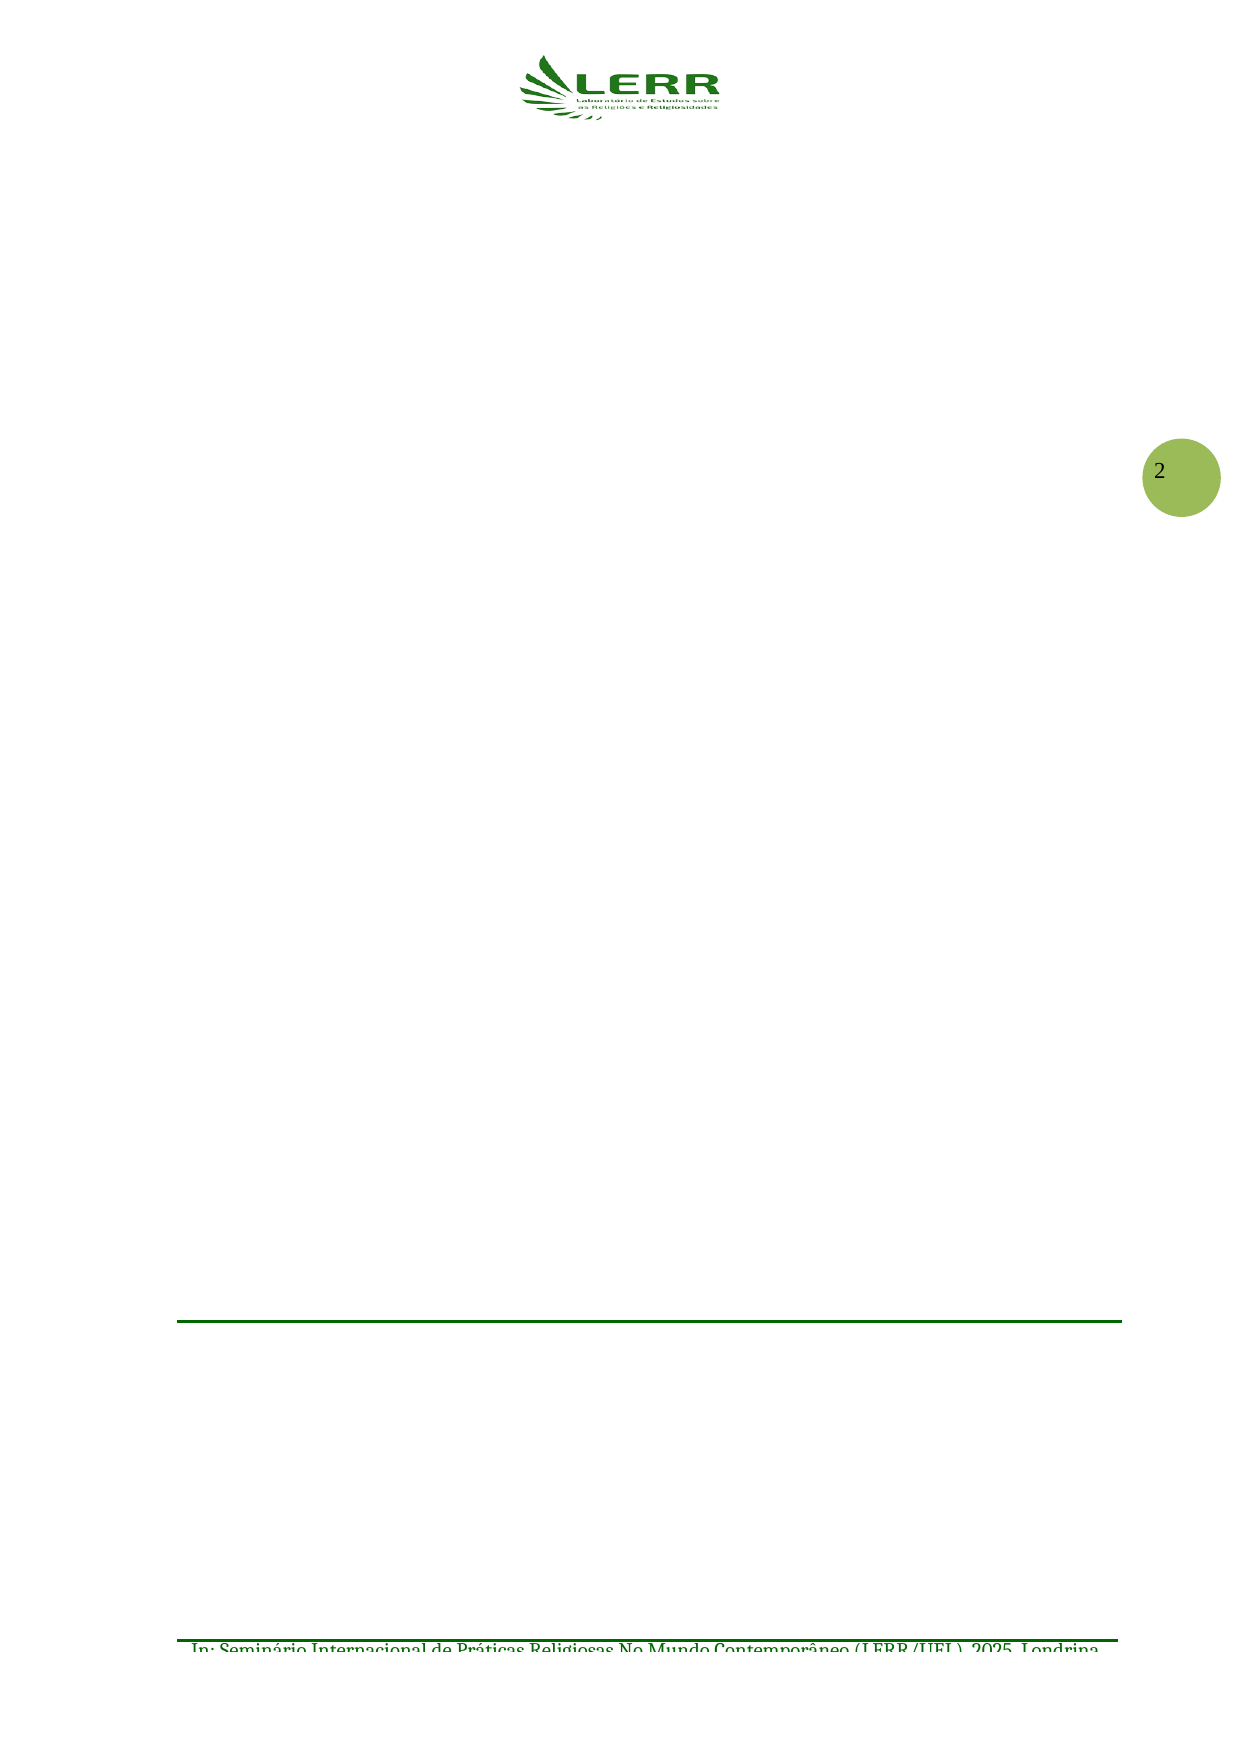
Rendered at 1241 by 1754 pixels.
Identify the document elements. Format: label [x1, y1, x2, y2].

picture [516, 55, 724, 131]
